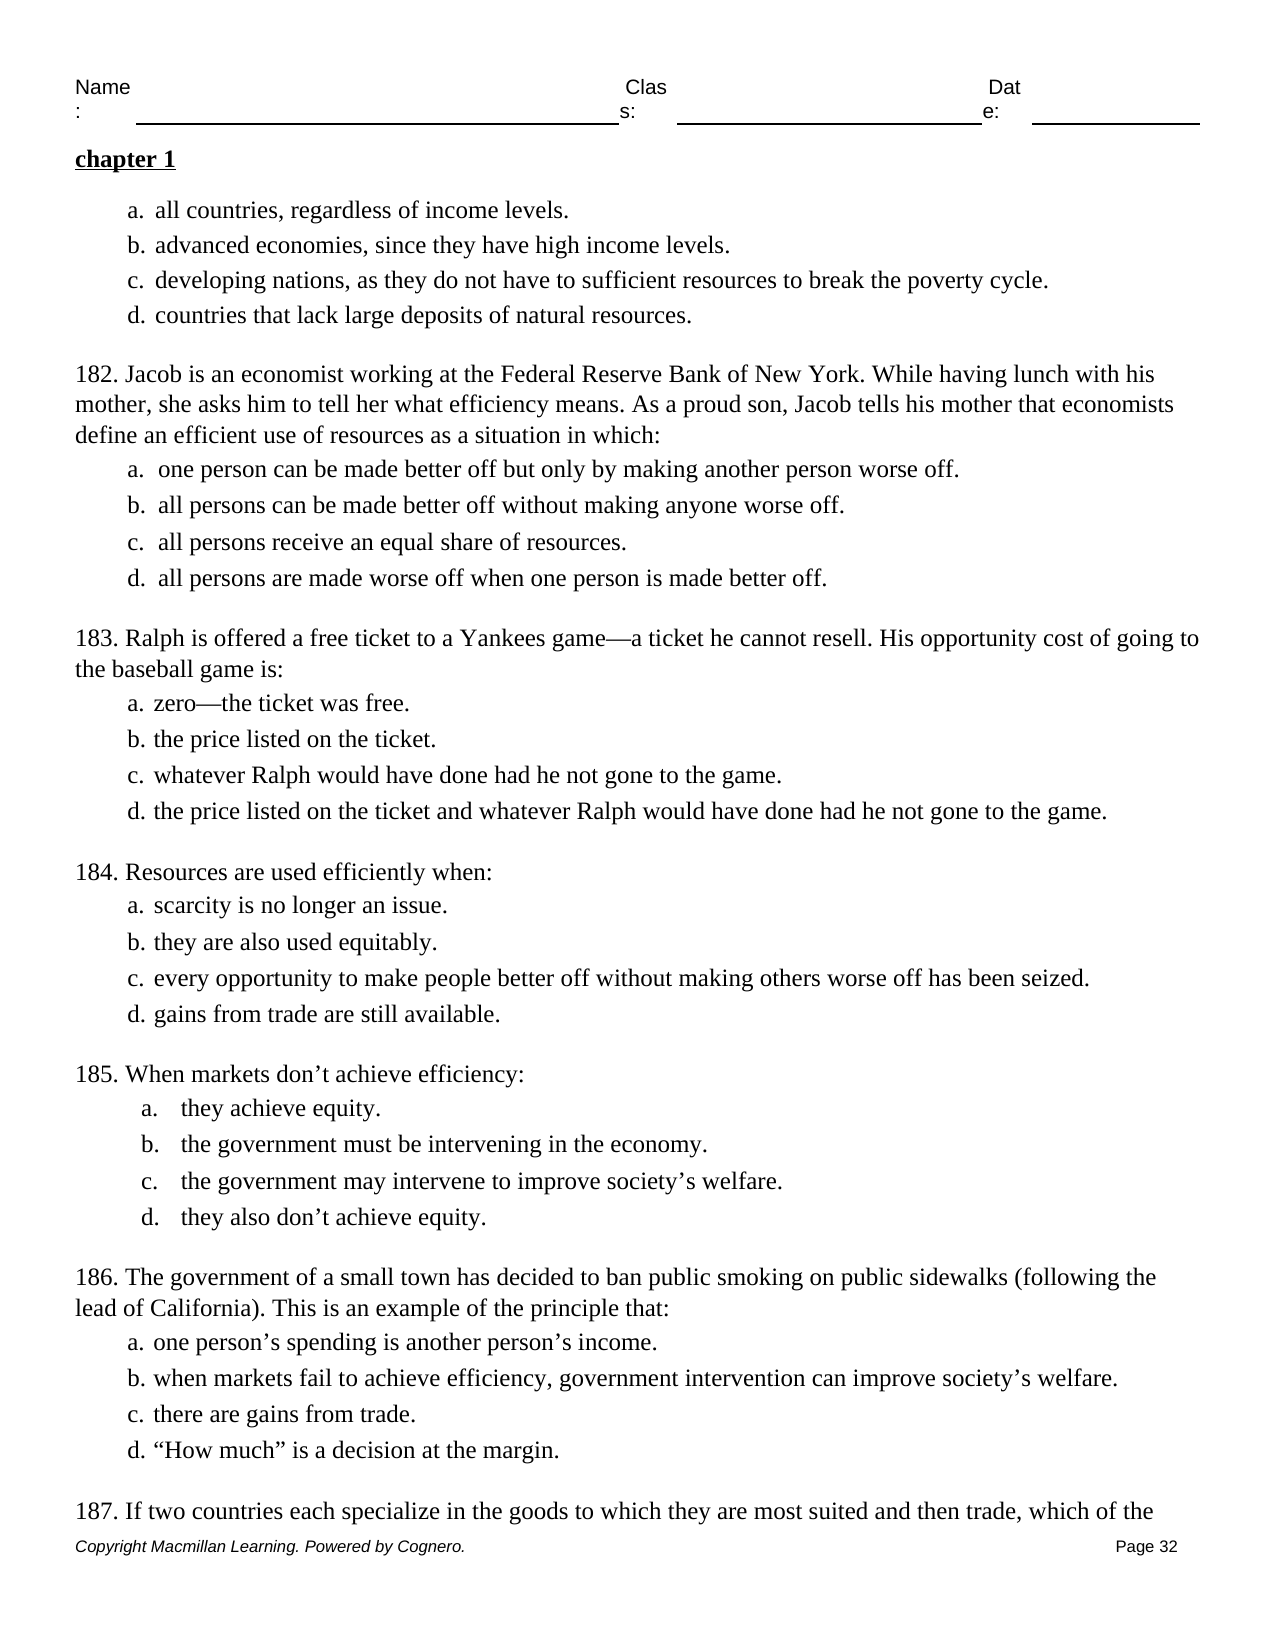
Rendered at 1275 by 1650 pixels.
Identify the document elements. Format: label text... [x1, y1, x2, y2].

table_header 182. Jacob is an economist working at the Federal Reserve Bank of New York. While having lunch with his mother, she asks him to tell her what efficiency means. As a proud son, Jacob tells his mother that economists define an efficient use of resources as a situation in which: [75, 359, 1200, 596]
table_header 185. When markets don’t achieve efficiency: [75, 1059, 1200, 1235]
table_header 184. Resources are used efficiently when: [75, 857, 1200, 1032]
table_header 183. Ralph is offered a free ticket to a Yankees game—a ticket he cannot resell. His opportunity cost of going to the baseball game is: [75, 623, 1200, 829]
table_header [75, 1496, 1200, 1524]
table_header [75, 192, 1200, 332]
table_header 186. The government of a small town has decided to ban public smoking on public sidewalks (following the lead of California). This is an example of the principle that: [75, 1262, 1200, 1469]
